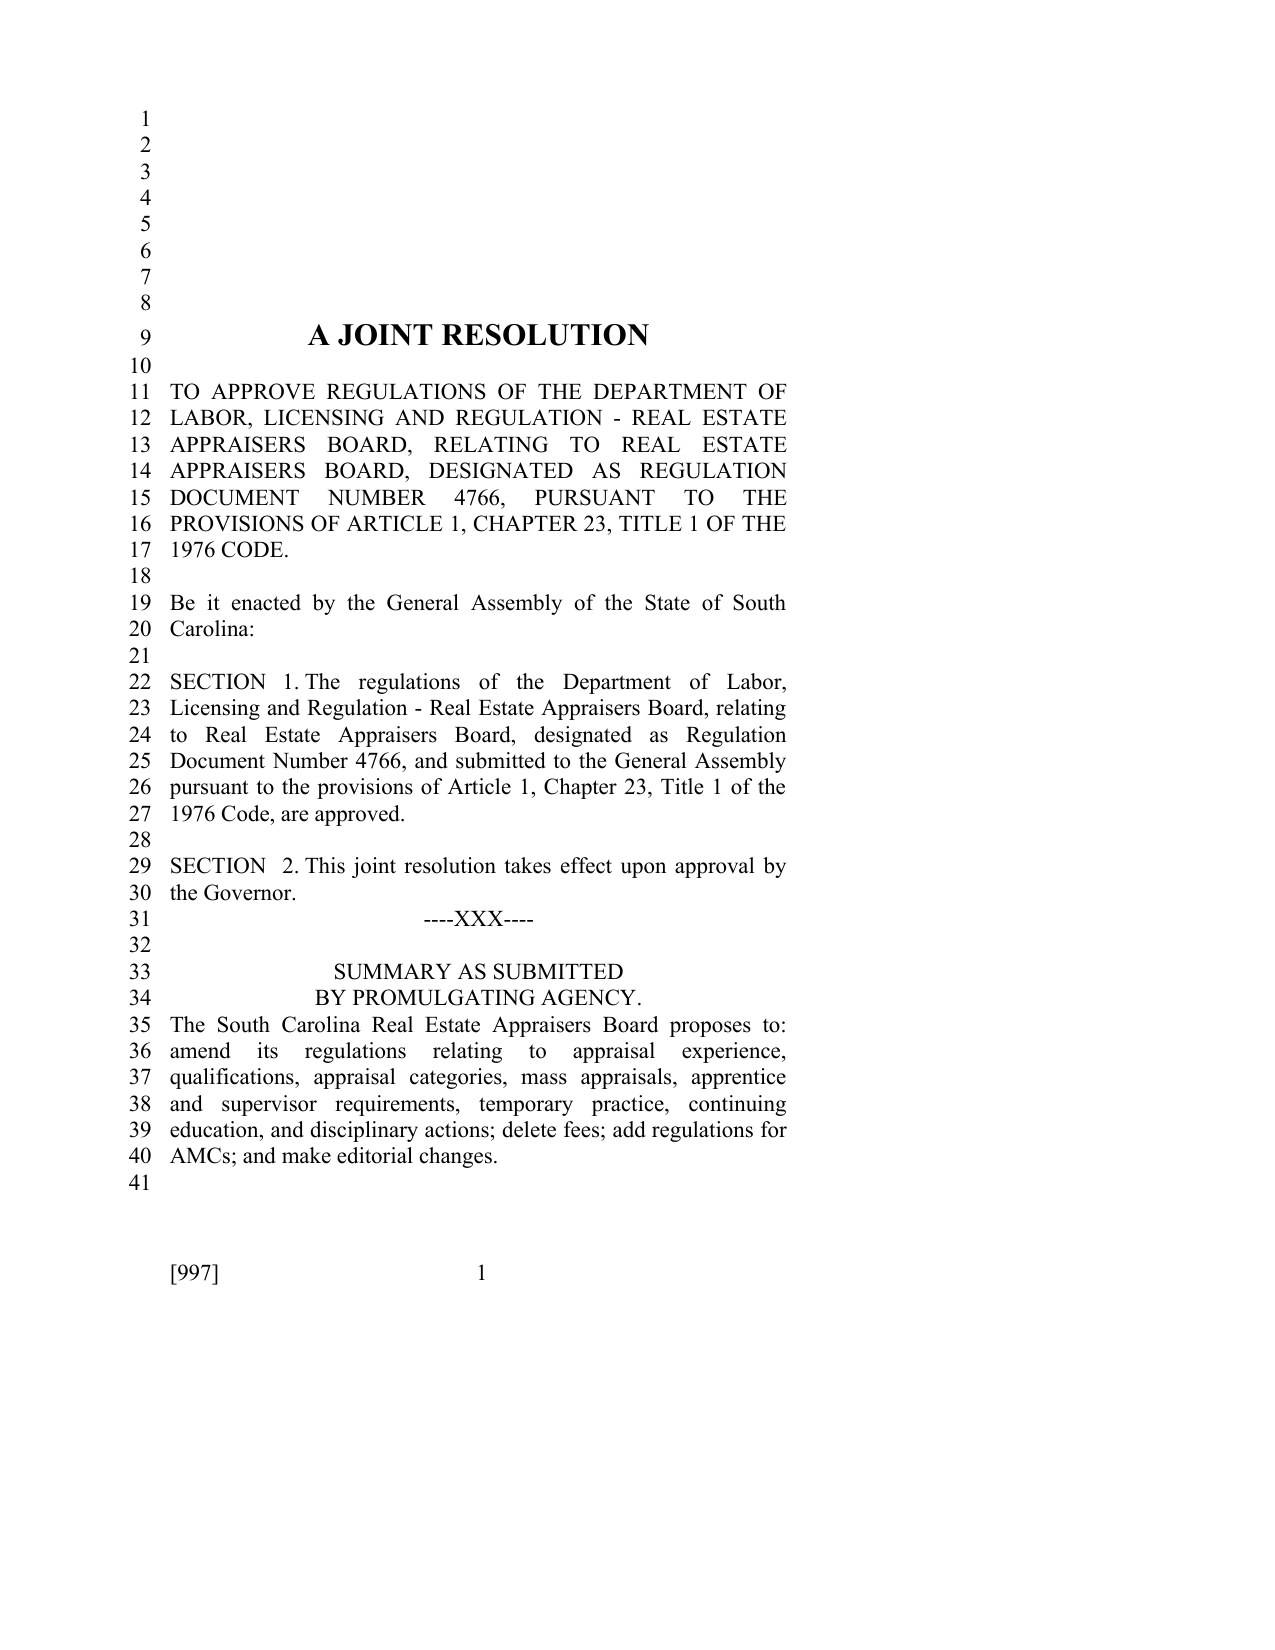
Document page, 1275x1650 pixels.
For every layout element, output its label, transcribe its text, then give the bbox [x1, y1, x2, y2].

text TO APPROVE REGULATIONS OF THE DEPARTMENT OF LABOR, LICENSING AND REGULATION - REAL ESTATE APPRAISERS BOARD, RELATING TO REAL ESTATE APPRAISERS BOARD, DESIGNATED AS REGULATION DOCUMENT NUMBER 4766, PURSUANT TO THE PROVISIONS OF ARTICLE 1, CHAPTER 23, TITLE 1 OF THE 1976 CODE. [169, 378, 787, 563]
text Be it enacted by the General Assembly of the State of South Carolina: [169, 589, 787, 642]
text A JOINT RESOLUTION [169, 316, 787, 352]
text SECTION 1. The regulations of the Department of Labor, Licensing and Regulation - Real Estate Appraisers Board, relating to Real Estate Appraisers Board, designated as Regulation Document Number 4766, and submitted to the General Assembly pursuant to the provisions of Article 1, Chapter 23, Title 1 of the 1976 Code, are approved. [169, 668, 787, 826]
text The South Carolina Real Estate Appraisers Board proposes to: amend its regulations relating to appraisal experience, qualifications, appraisal categories, mass appraisals, apprentice and supervisor requirements, temporary practice, continuing education, and disciplinary actions; delete fees; add regulations for AMCs; and make editorial changes. [169, 1011, 787, 1169]
text BY PROMULGATING AGENCY. [169, 984, 787, 1011]
text ----XXX---- [169, 905, 787, 932]
text SECTION 2. This joint resolution takes effect upon approval by the Governor. [169, 852, 787, 905]
text SUMMARY AS SUBMITTED [169, 958, 787, 984]
